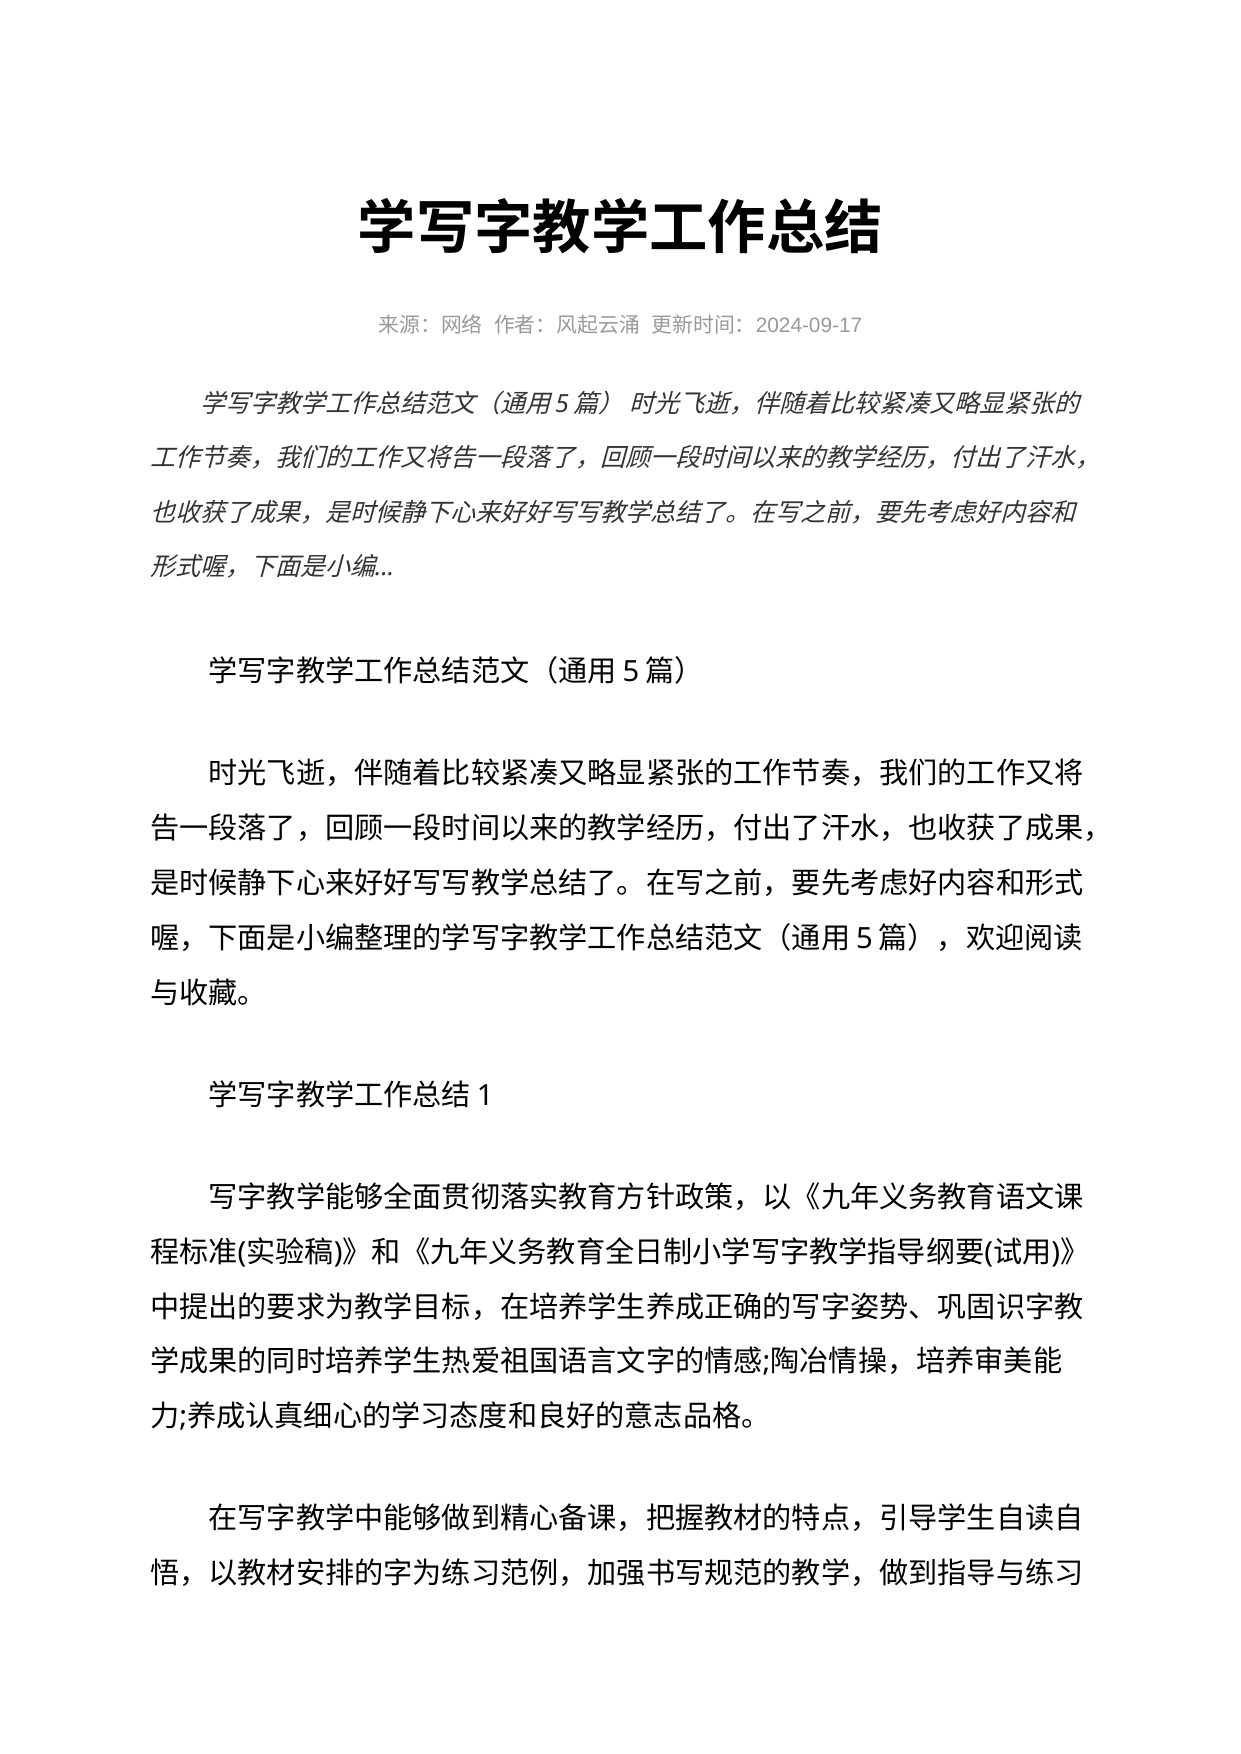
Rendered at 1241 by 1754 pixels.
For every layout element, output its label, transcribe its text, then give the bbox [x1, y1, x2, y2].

text 学写字教学工作总结范文（通用5篇） 时光飞逝，伴随着比较紧凑又略显紧张的工作节奏，我们的工作又将告一段落了，回顾一段时间以来的教学经历，付出了汗水，也收获了成果，是时候静下心来好好写写教学总结了。在写之前，要先考虑好内容和形式喔，下面是小编... [150, 383, 1090, 583]
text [150, 1495, 1090, 1592]
text 学写字教学工作总结1 [150, 1071, 1090, 1114]
text 学写字教学工作总结范文（通用5篇） [150, 648, 1090, 690]
text 来源：网络 作者：风起云涌 更新时间：2024-09-17 [150, 313, 1090, 337]
subtitle 学写字教学工作总结 [150, 181, 1090, 266]
text 写字教学能够全面贯彻落实教育方针政策，以《九年义务教育语文课程标准(实验稿)》和《九年义务教育全日制小学写字教学指导纲要(试用)》中提出的要求为教学目标，在培养学生养成正确的写字姿势、巩固识字教学成果的同时培养学生热爱祖国语言文字的情感;陶冶情操，培养审美能力;养成认真细心的学习态度和良好的意志品格。 [150, 1173, 1090, 1435]
text 时光飞逝，伴随着比较紧凑又略显紧张的工作节奏，我们的工作又将告一段落了，回顾一段时间以来的教学经历，付出了汗水，也收获了成果，是时候静下心来好好写写教学总结了。在写之前，要先考虑好内容和形式喔，下面是小编整理的学写字教学工作总结范文（通用5篇），欢迎阅读与收藏。 [150, 750, 1090, 1012]
